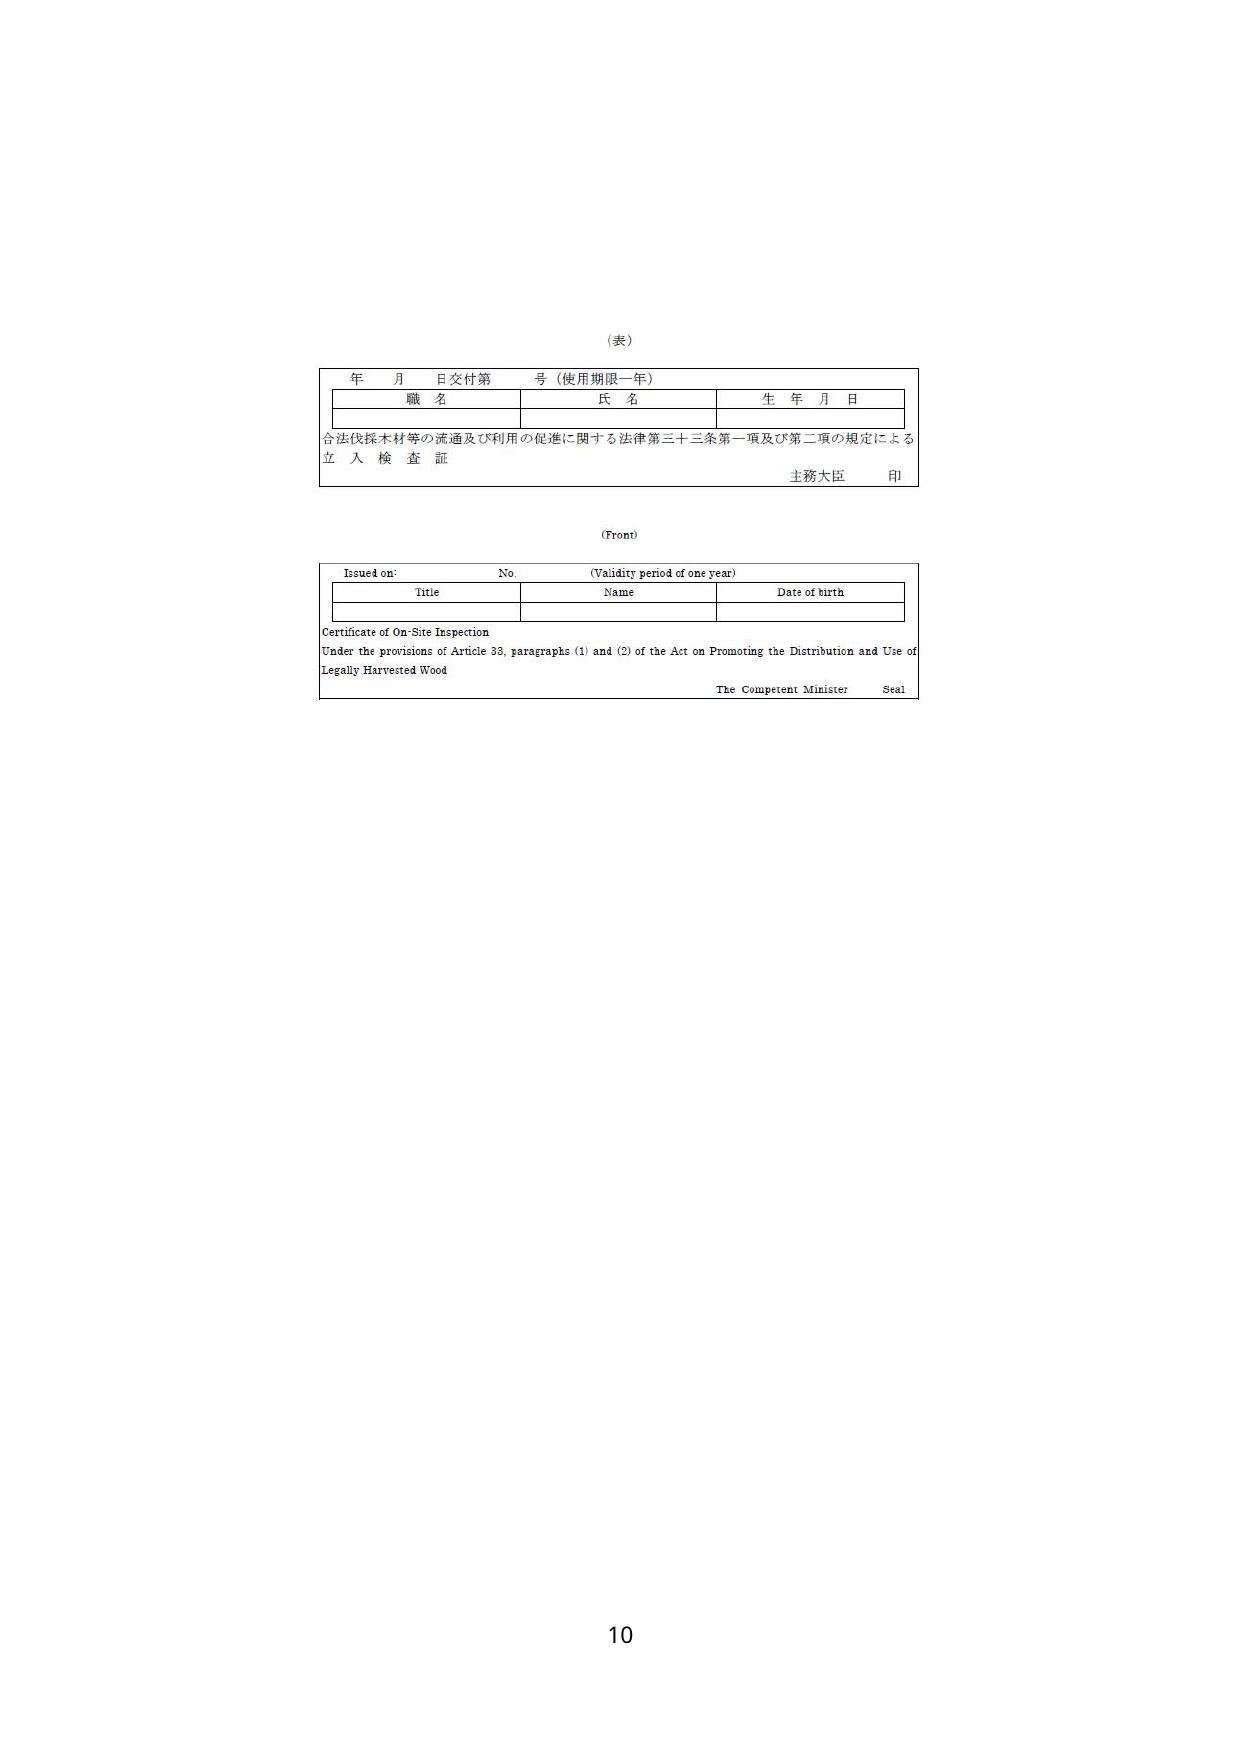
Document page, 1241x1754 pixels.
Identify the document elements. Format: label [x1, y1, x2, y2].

picture [161, 193, 1082, 885]
